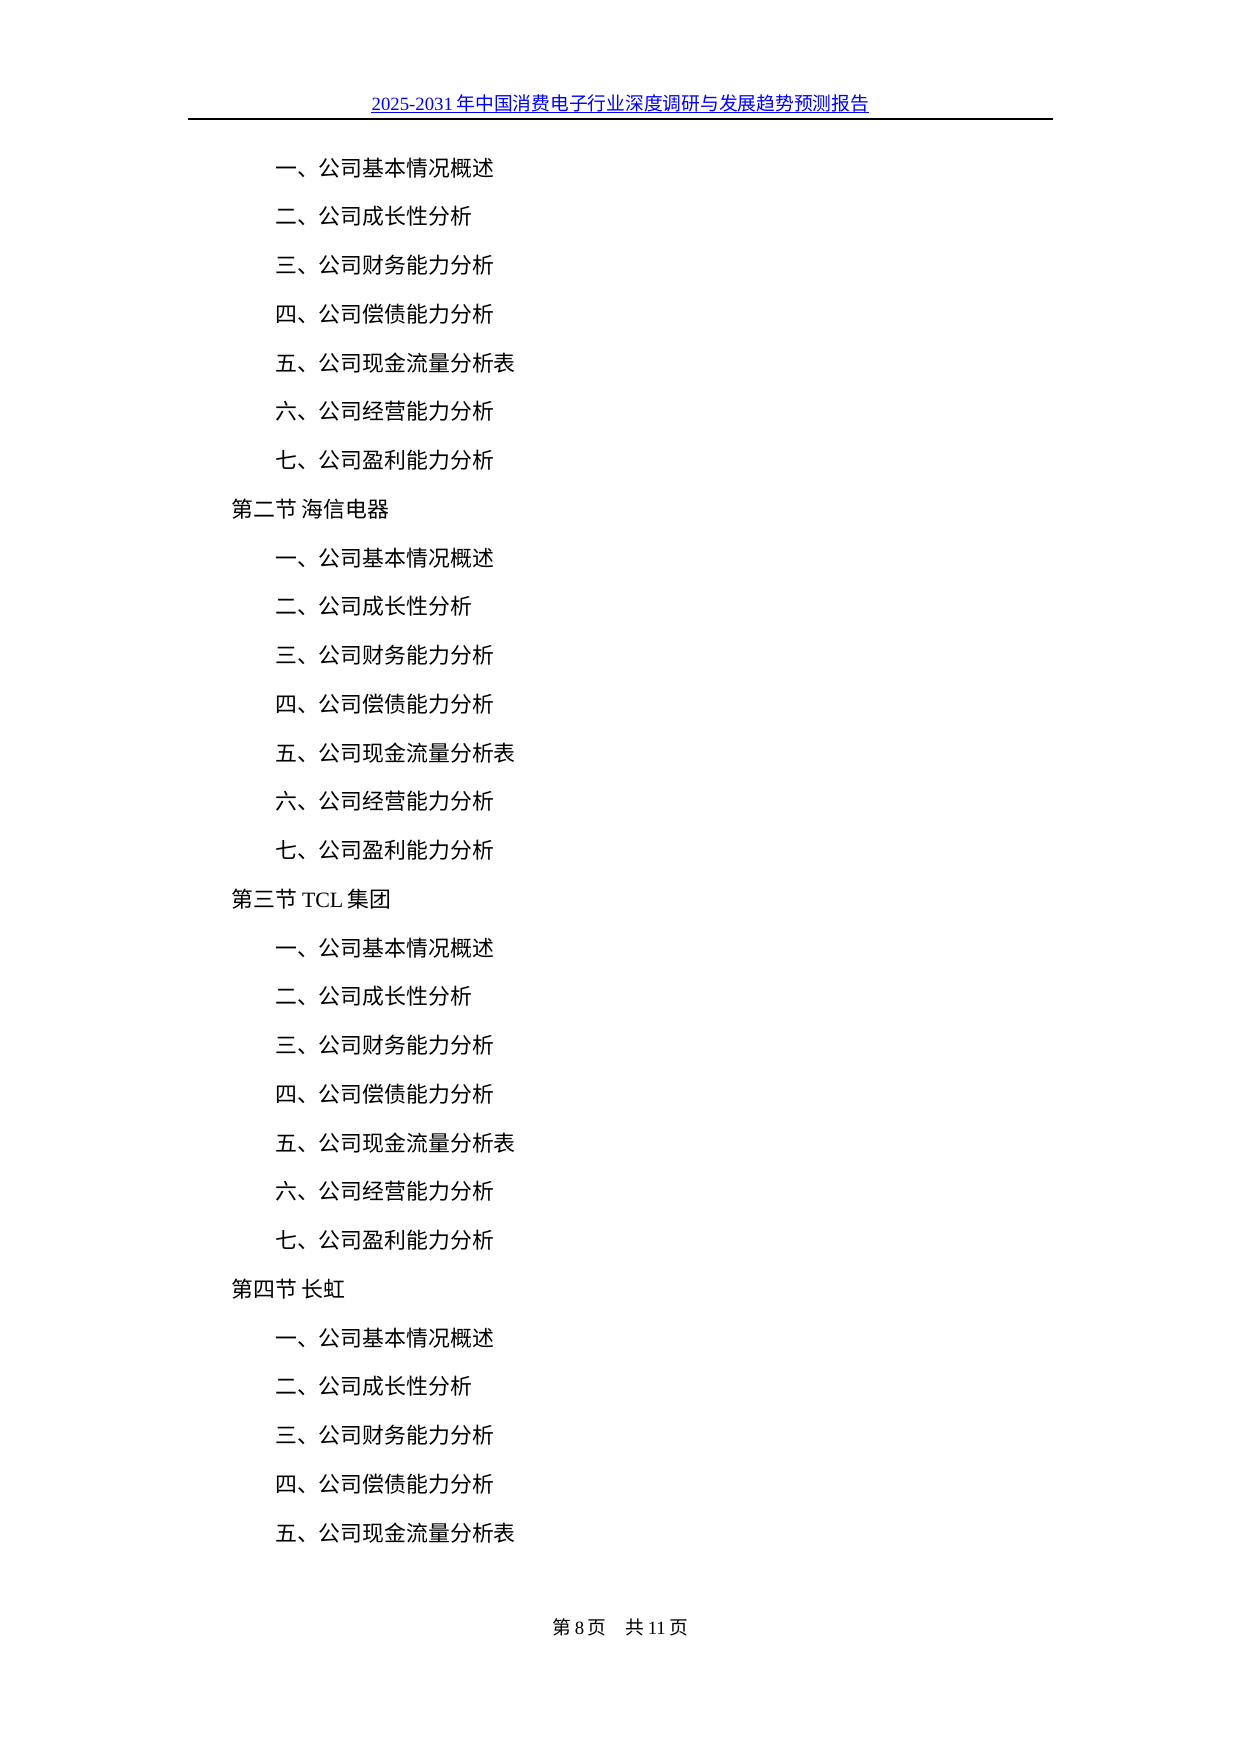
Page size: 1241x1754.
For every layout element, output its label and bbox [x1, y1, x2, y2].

text [187, 150, 1053, 1548]
